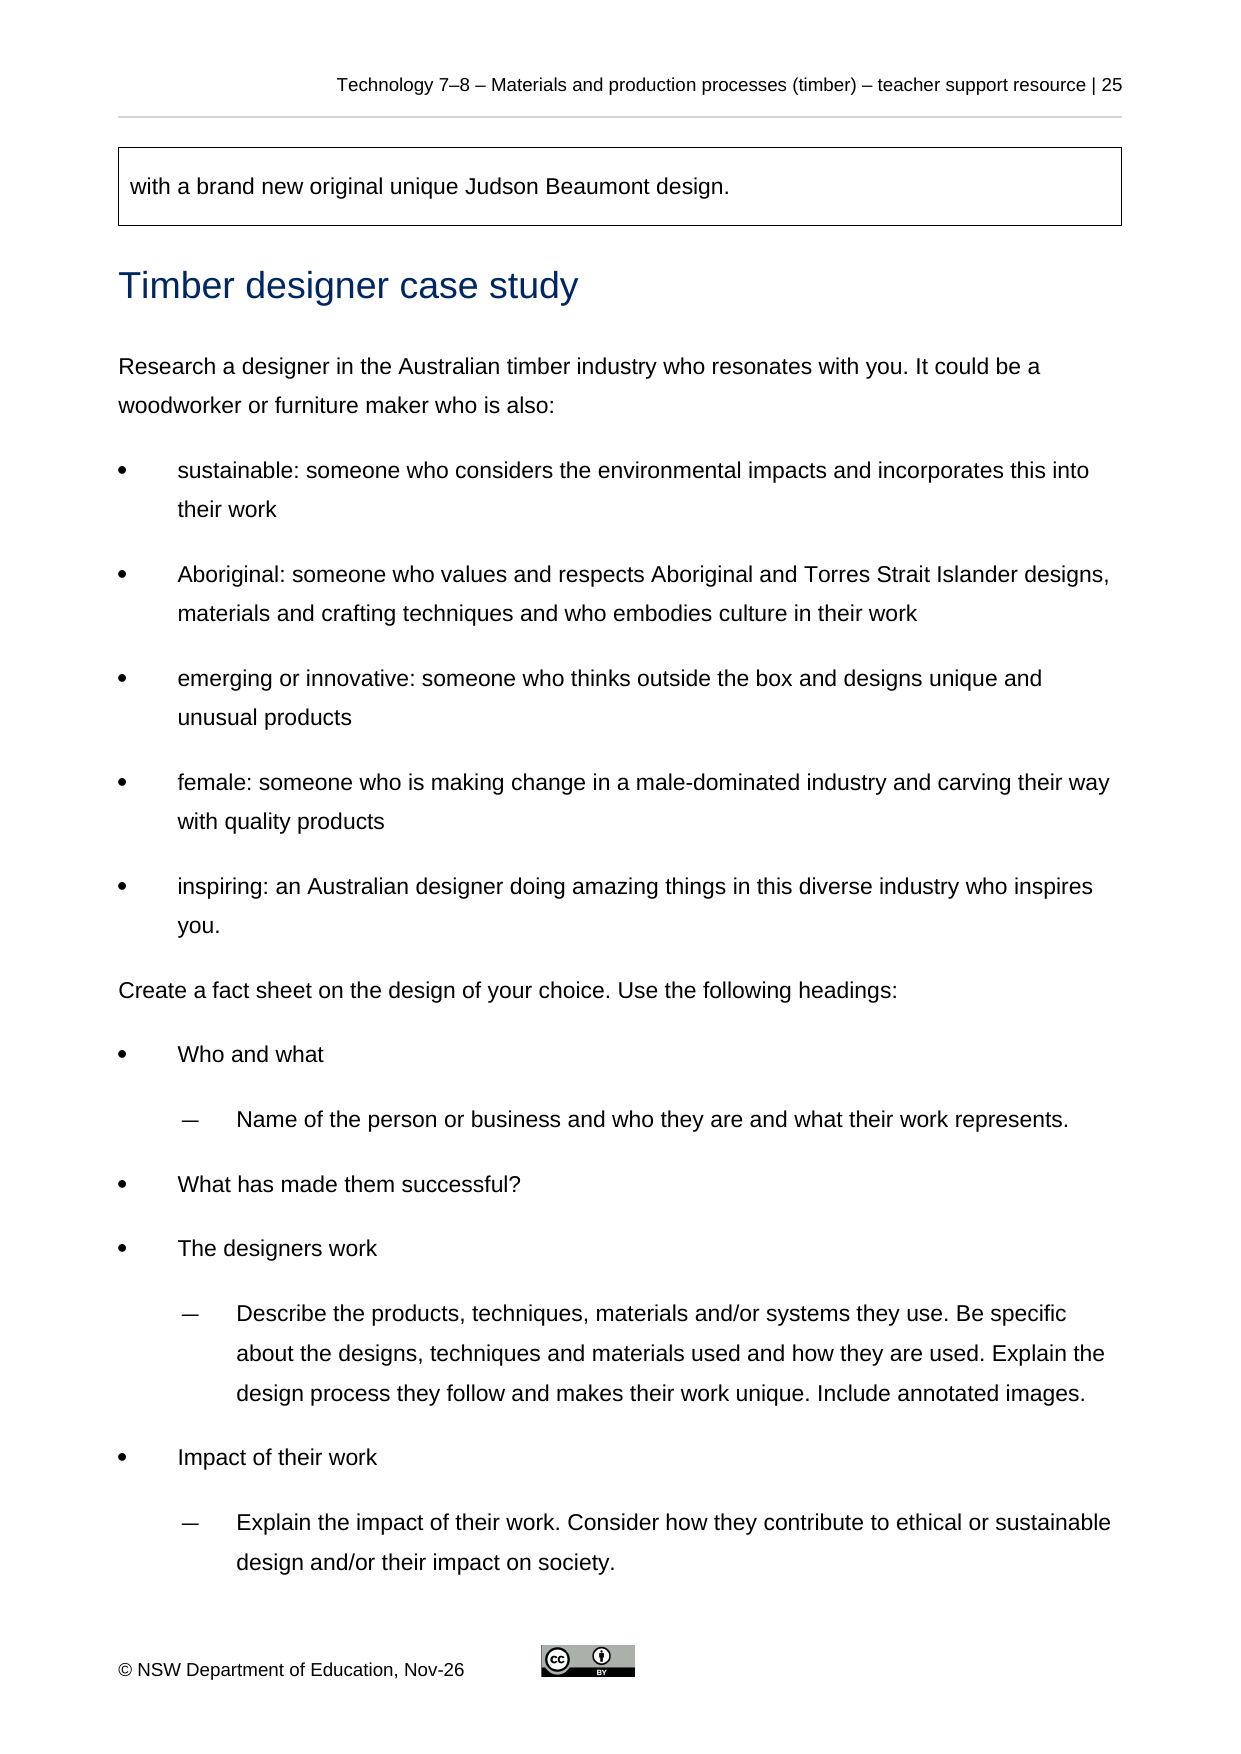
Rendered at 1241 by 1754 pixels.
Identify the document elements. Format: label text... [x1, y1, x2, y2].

list female: someone who is making change in a male-dominated industry and carving their way with quality products [118, 769, 1122, 834]
list Describe the products, techniques, materials and/or systems they use. Be specific about the designs, techniques and materials used and how they are used. Explain the design process they follow and makes their work unique. Include annotated images. [177, 1300, 1122, 1406]
list Impact of their work [118, 1444, 1122, 1470]
list What has made them successful? [118, 1171, 1122, 1197]
list The designers work [118, 1235, 1122, 1262]
text Create a fact sheet on the design of your choice. Use the following headings: [118, 977, 1122, 1003]
picture [541, 1645, 635, 1677]
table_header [119, 148, 1121, 224]
list Name of the person or business and who they are and what their work represents. [177, 1106, 1122, 1132]
list Who and what [118, 1041, 1122, 1067]
list Aboriginal: someone who values and respects Aboriginal and Torres Strait Islander designs, materials and crafting techniques and who embodies culture in their work [118, 561, 1122, 627]
list Explain the impact of their work. Consider how they contribute to ethical or sustainable design and/or their impact on society. [177, 1508, 1122, 1575]
list inspiring: an Australian designer doing amazing things in this diverse industry who inspires you. [118, 873, 1122, 938]
text Research a designer in the Australian timber industry who resonates with you. It could be a woodworker or furniture maker who is also: [118, 353, 1122, 419]
list emerging or innovative: someone who thinks outside the box and designs unique and unusual products [118, 665, 1122, 731]
list sustainable: someone who considers the environmental impacts and incorporates this into their work [118, 457, 1122, 523]
subtitle Timber designer case study [118, 263, 1122, 306]
